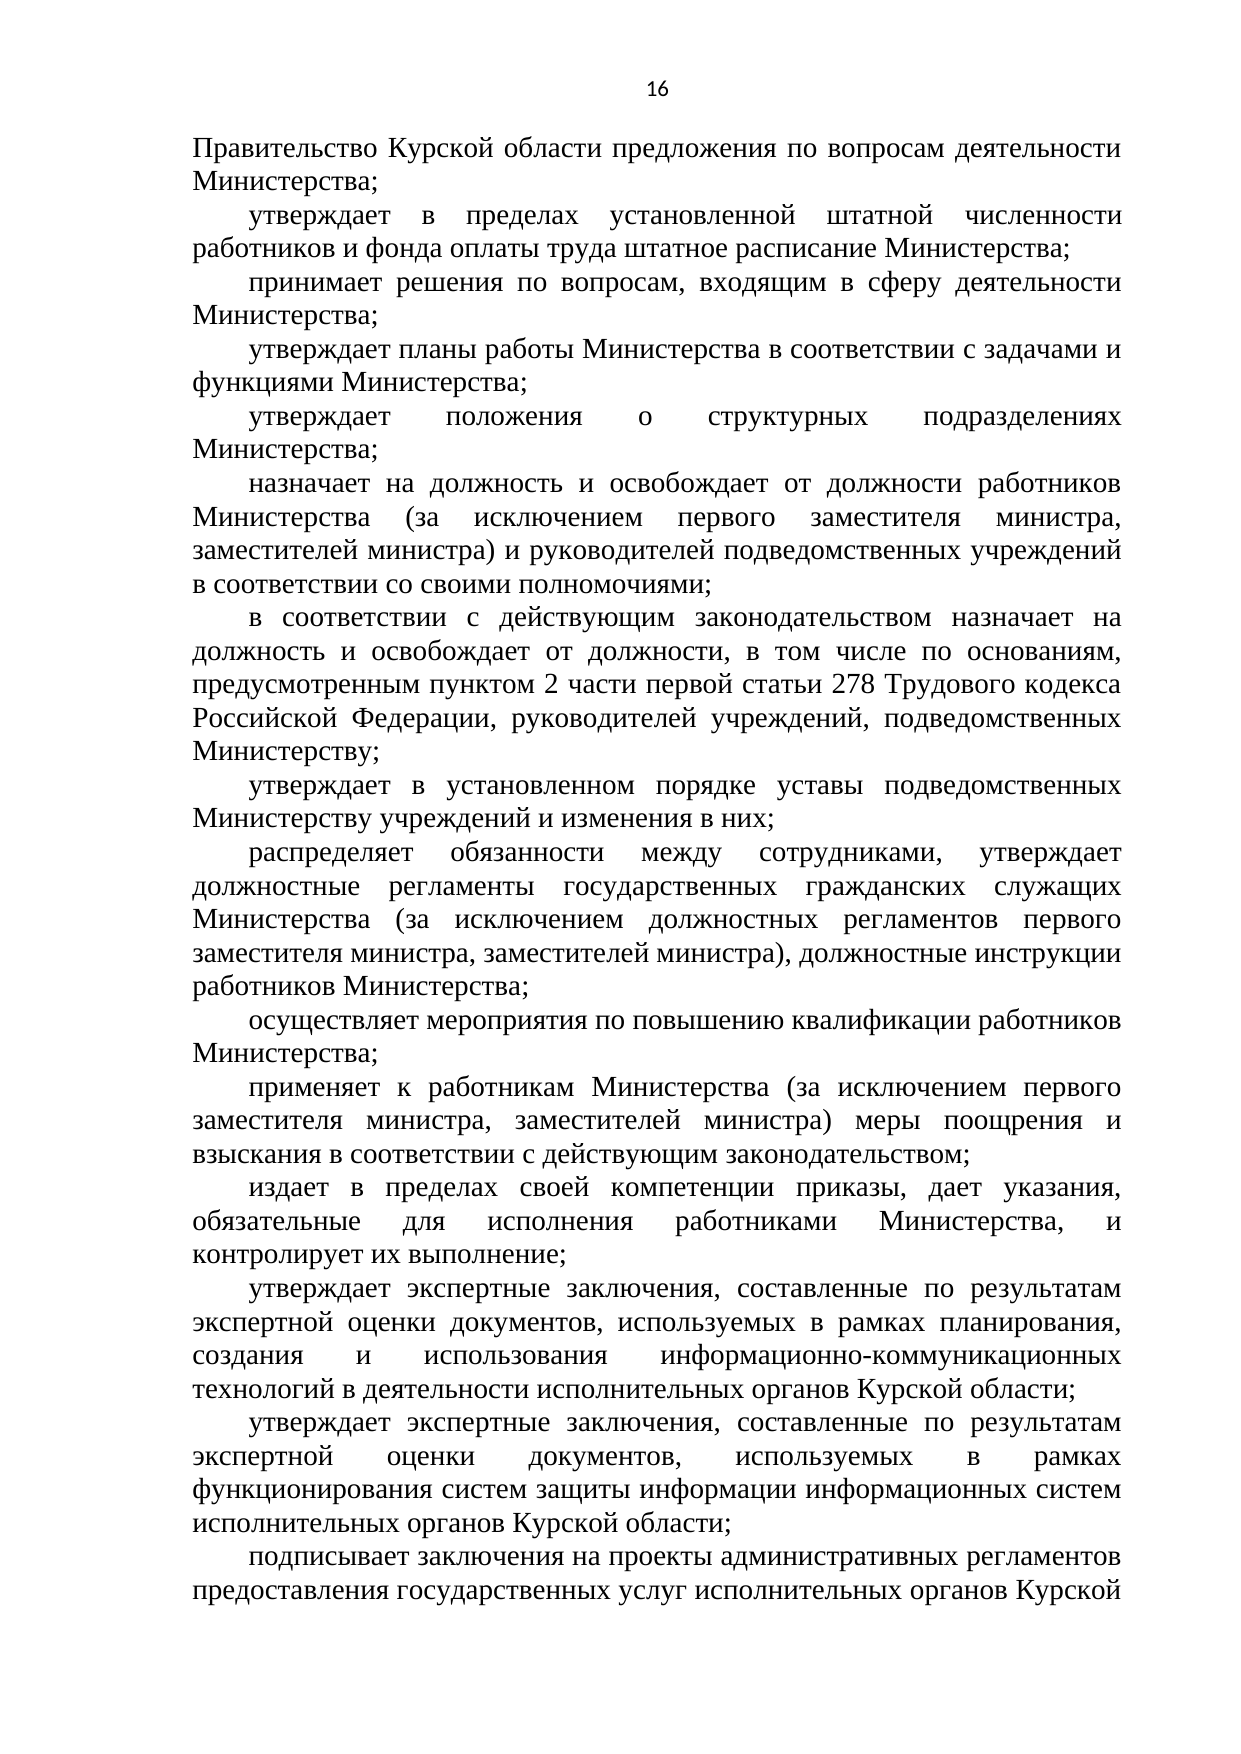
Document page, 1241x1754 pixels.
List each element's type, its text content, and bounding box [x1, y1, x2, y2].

text утверждает в пределах установленной штатной численности работников и фонда оплаты труда штатное расписание Министерства; [192, 197, 1122, 264]
text утверждает экспертные заключения, составленные по результатам экспертной оценки документов, используемых в рамках планирования, создания и использования информационно-коммуникационных технологий в деятельности исполнительных органов Курской области; [192, 1270, 1122, 1404]
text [192, 1538, 1122, 1606]
text утверждает планы работы Министерства в соответствии с задачами и функциями Министерства; [192, 331, 1122, 398]
text утверждает положения о структурных подразделениях Министерства; [192, 398, 1122, 465]
text осуществляет мероприятия по повышению квалификации работников Министерства; [192, 1002, 1122, 1069]
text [192, 130, 1122, 197]
text утверждает экспертные заключения, составленные по результатам экспертной оценки документов, используемых в рамках функционирования систем защиты информации информационных систем исполнительных органов Курской области; [192, 1404, 1122, 1538]
text назначает на должность и освобождает от должности работников Министерства (за исключением первого заместителя министра, заместителей министра) и руководителей подведомственных учреждений в соответствии со своими полномочиями; [192, 465, 1122, 599]
text утверждает в установленном порядке уставы подведомственных Министерству учреждений и изменения в них; [192, 767, 1122, 834]
text принимает решения по вопросам, входящим в сферу деятельности Министерства; [192, 264, 1122, 331]
text распределяет обязанности между сотрудниками, утверждает должностные регламенты государственных гражданских служащих Министерства (за исключением должностных регламентов первого заместителя министра, заместителей министра), должностные инструкции работников Министерства; [192, 834, 1122, 1002]
text в соответствии с действующим законодательством назначает на должность и освобождает от должности, в том числе по основаниям, предусмотренным пунктом 2 части первой статьи 278 Трудового кодекса Российской Федерации, руководителей учреждений, подведомственных Министерству; [192, 599, 1122, 767]
text издает в пределах своей компетенции приказы, дает указания, обязательные для исполнения работниками Министерства, и контролирует их выполнение; [192, 1169, 1122, 1270]
text применяет к работникам Министерства (за исключением первого заместителя министра, заместителей министра) меры поощрения и взыскания в соответствии с действующим законодательством; [192, 1069, 1122, 1169]
